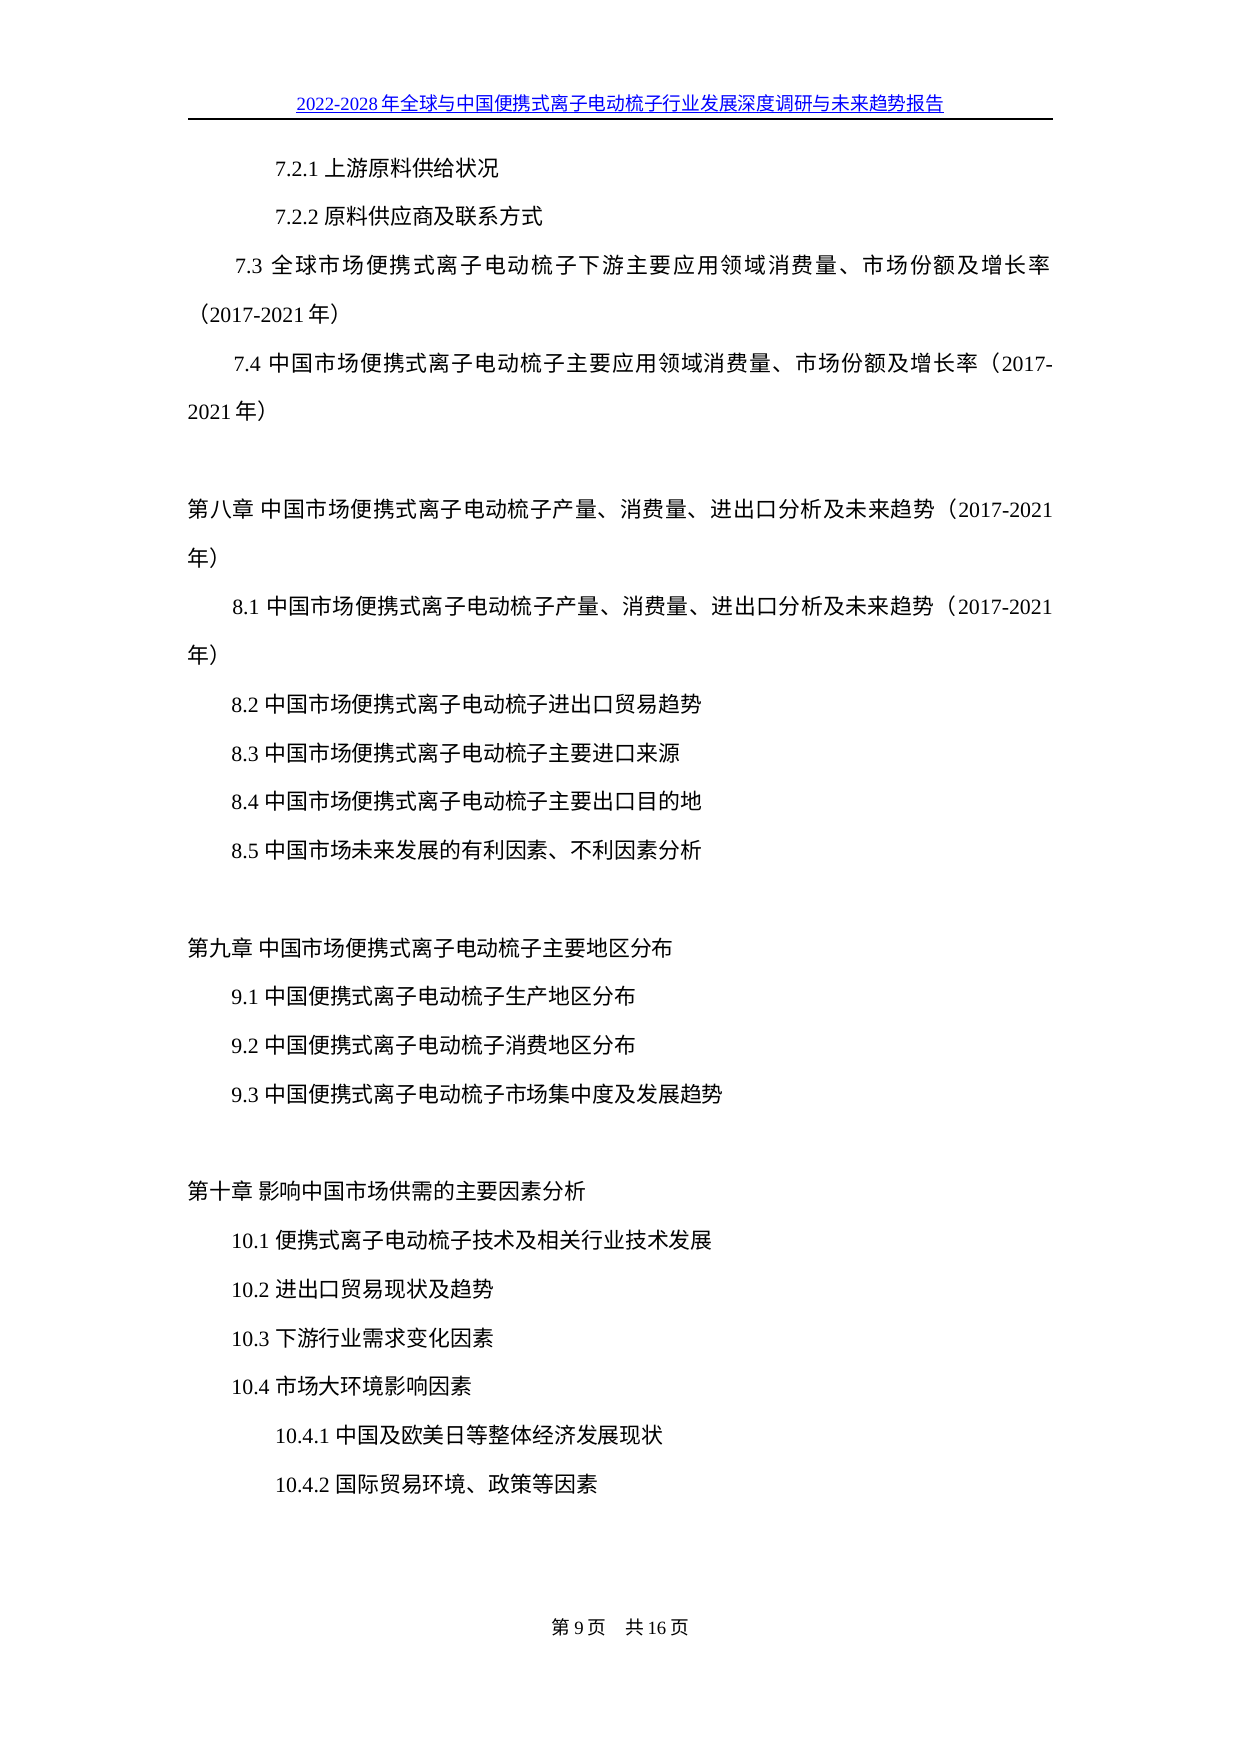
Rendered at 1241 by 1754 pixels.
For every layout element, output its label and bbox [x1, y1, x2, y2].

text [187, 150, 1053, 1499]
